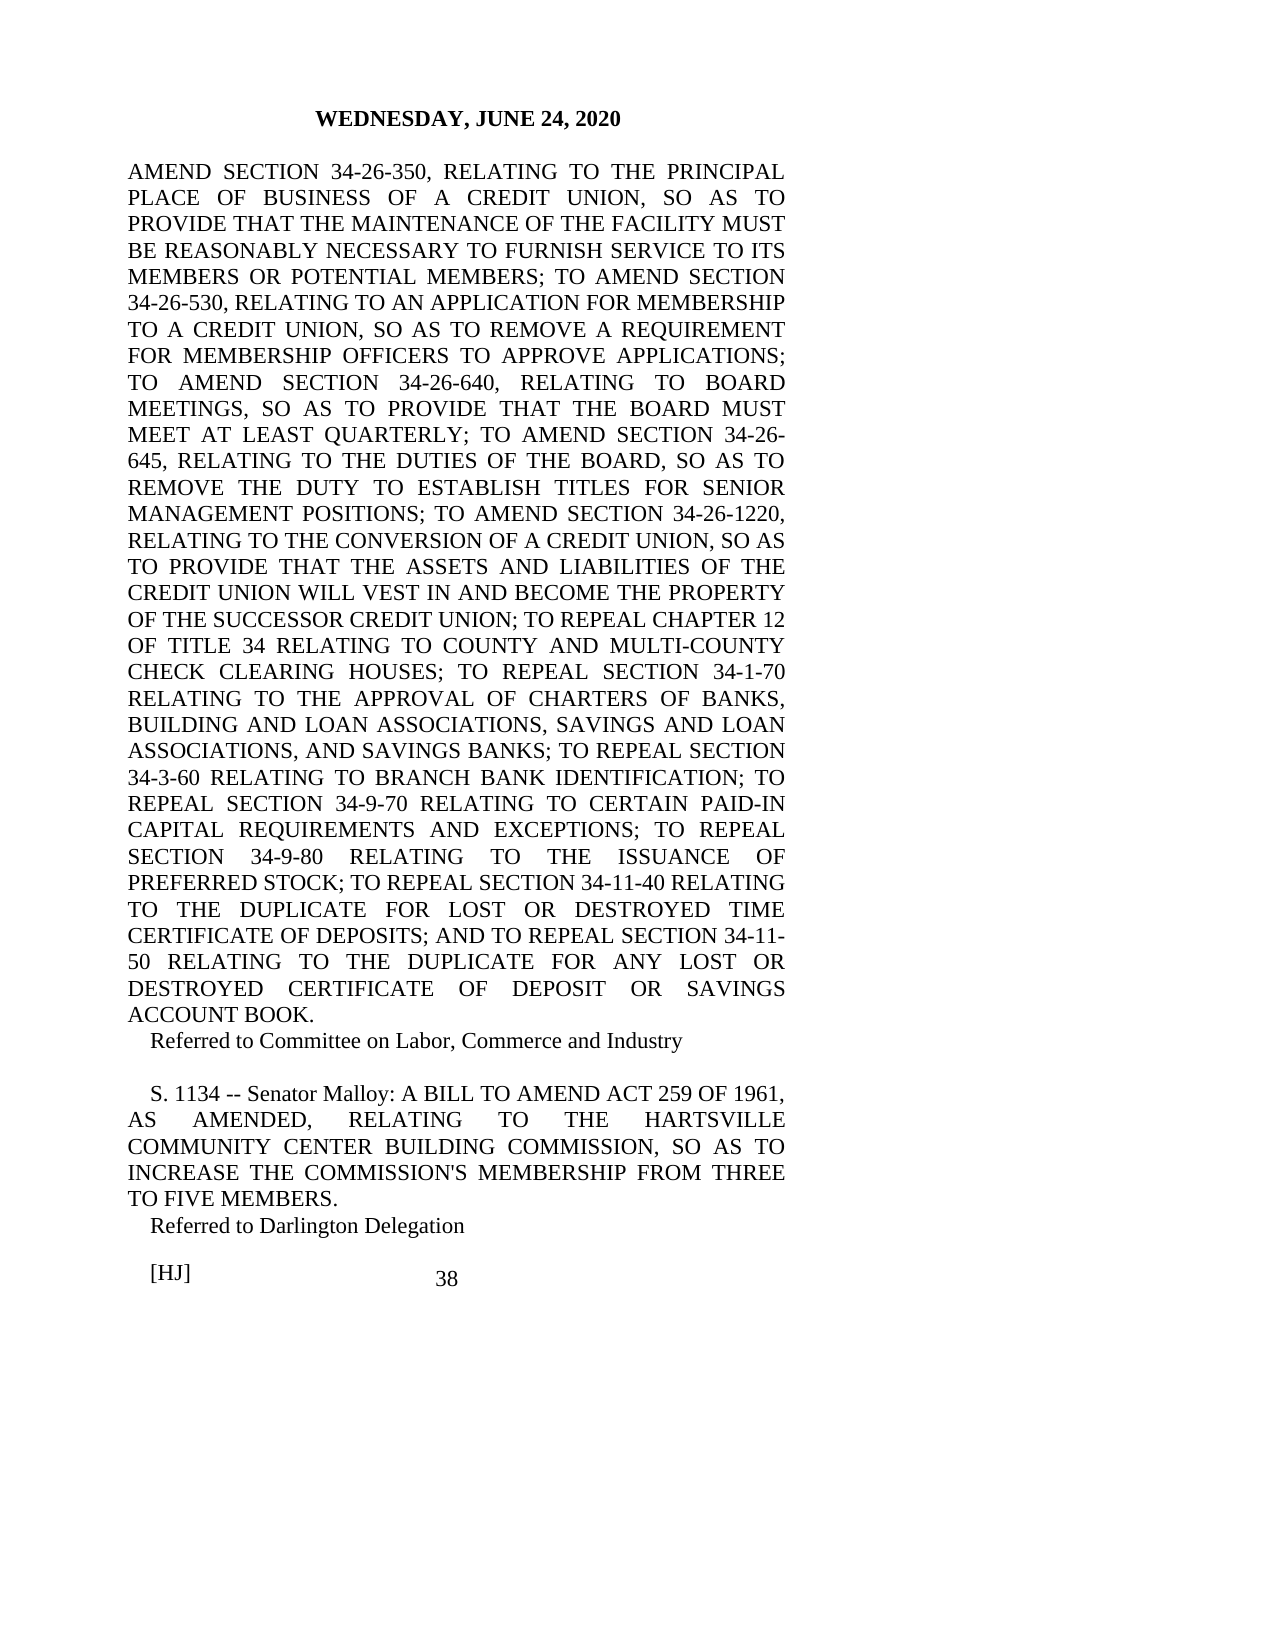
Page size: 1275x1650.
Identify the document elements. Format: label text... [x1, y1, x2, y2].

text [127, 158, 786, 1027]
text S. 1134 -- Senator Malloy: A BILL TO AMEND ACT 259 OF 1961, AS AMENDED, RELATING TO THE HARTSVILLE COMMUNITY CENTER BUILDING COMMISSION, SO AS TO INCREASE THE COMMISSION'S MEMBERSHIP FROM THREE TO FIVE MEMBERS. [127, 1080, 786, 1212]
text Referred to Committee on Labor, Commerce and Industry [127, 1027, 786, 1054]
text Referred to Darlington Delegation [127, 1212, 786, 1238]
